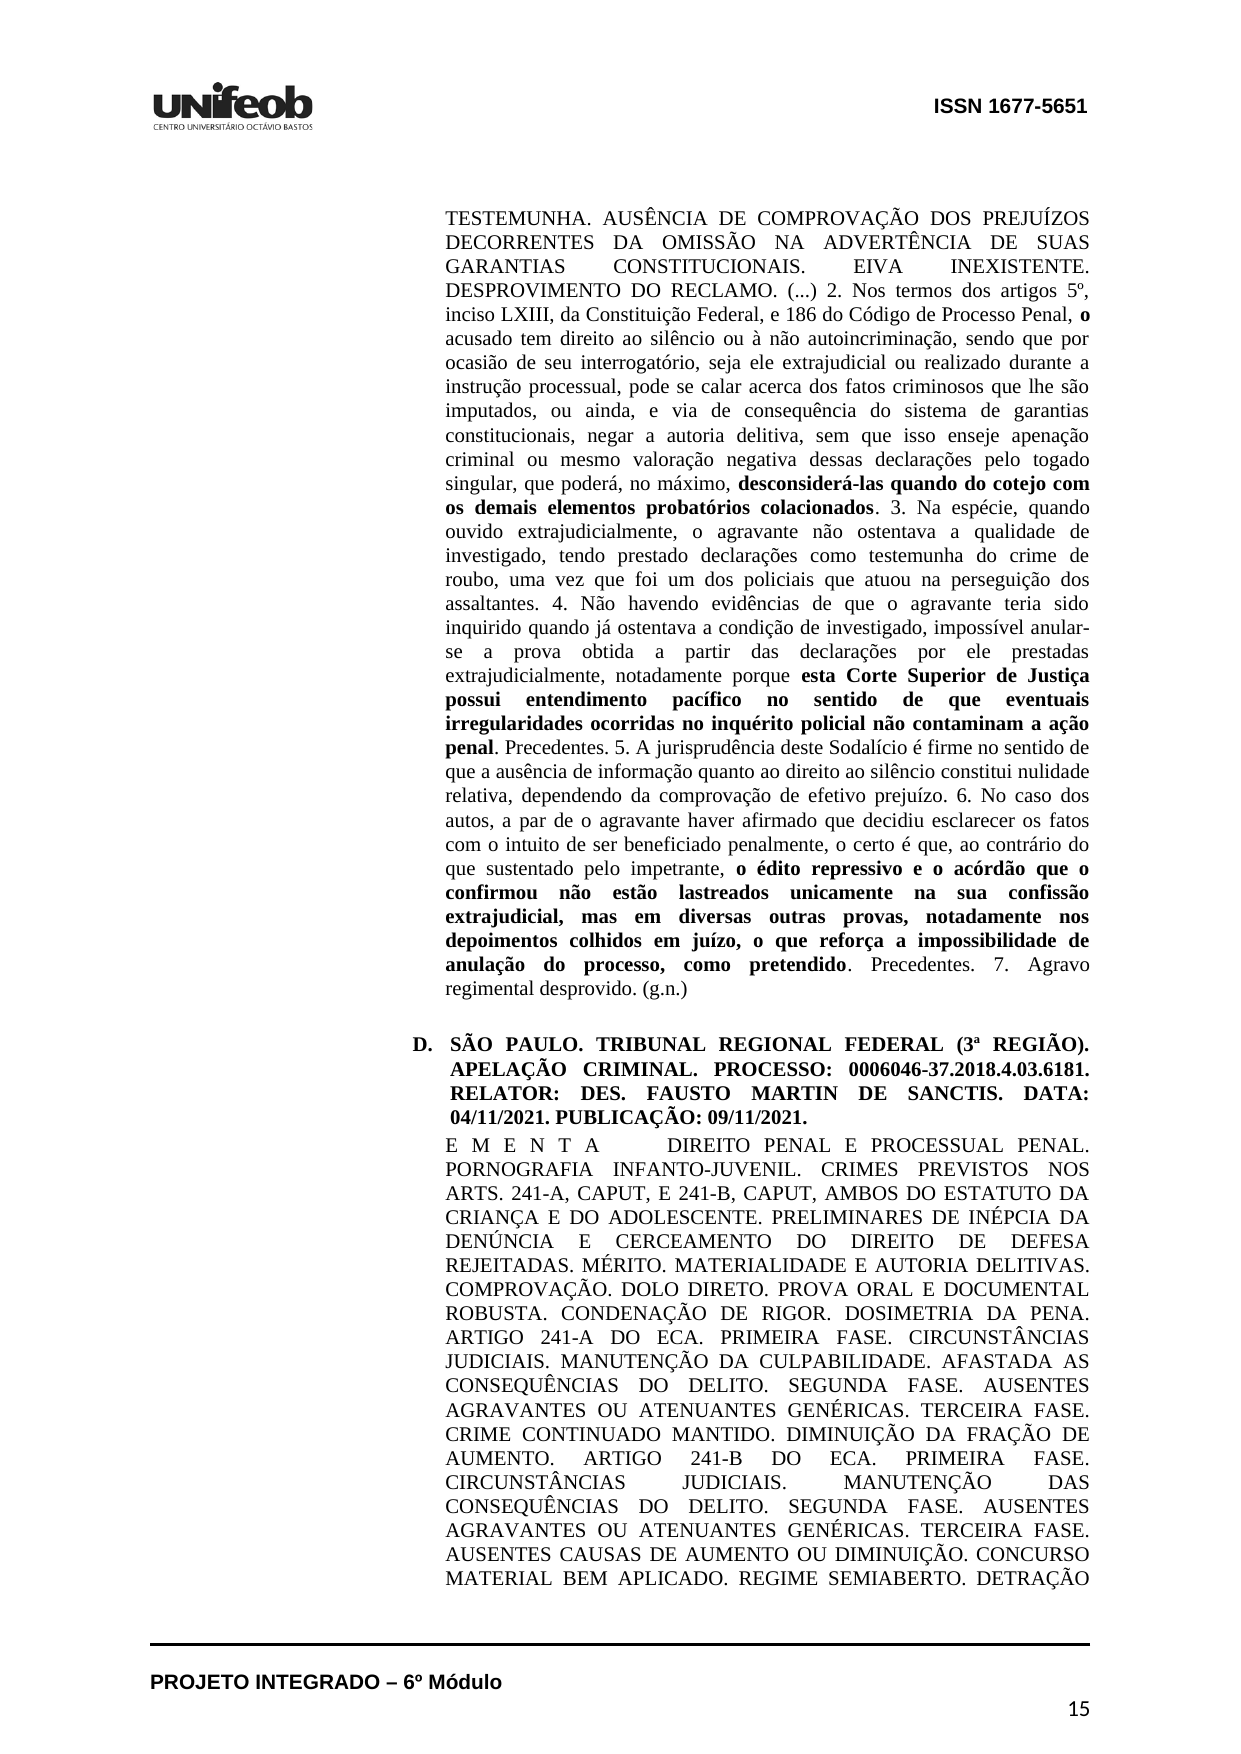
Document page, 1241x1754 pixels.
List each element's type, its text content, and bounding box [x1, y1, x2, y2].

picture [153, 82, 313, 130]
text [445, 1133, 1090, 1590]
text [445, 206, 1090, 1000]
list SÃO PAULO. TRIBUNAL REGIONAL FEDERAL (3ª REGIÃO). APELAÇÃO CRIMINAL. PROCESSO: 0006046-37.2018.4.03.6181. RELATOR: DES. FAUSTO MARTIN DE SANCTIS. DATA: 04/11/2021. PUBLICAÇÃO: 09/11/2021. [412, 1032, 1090, 1129]
